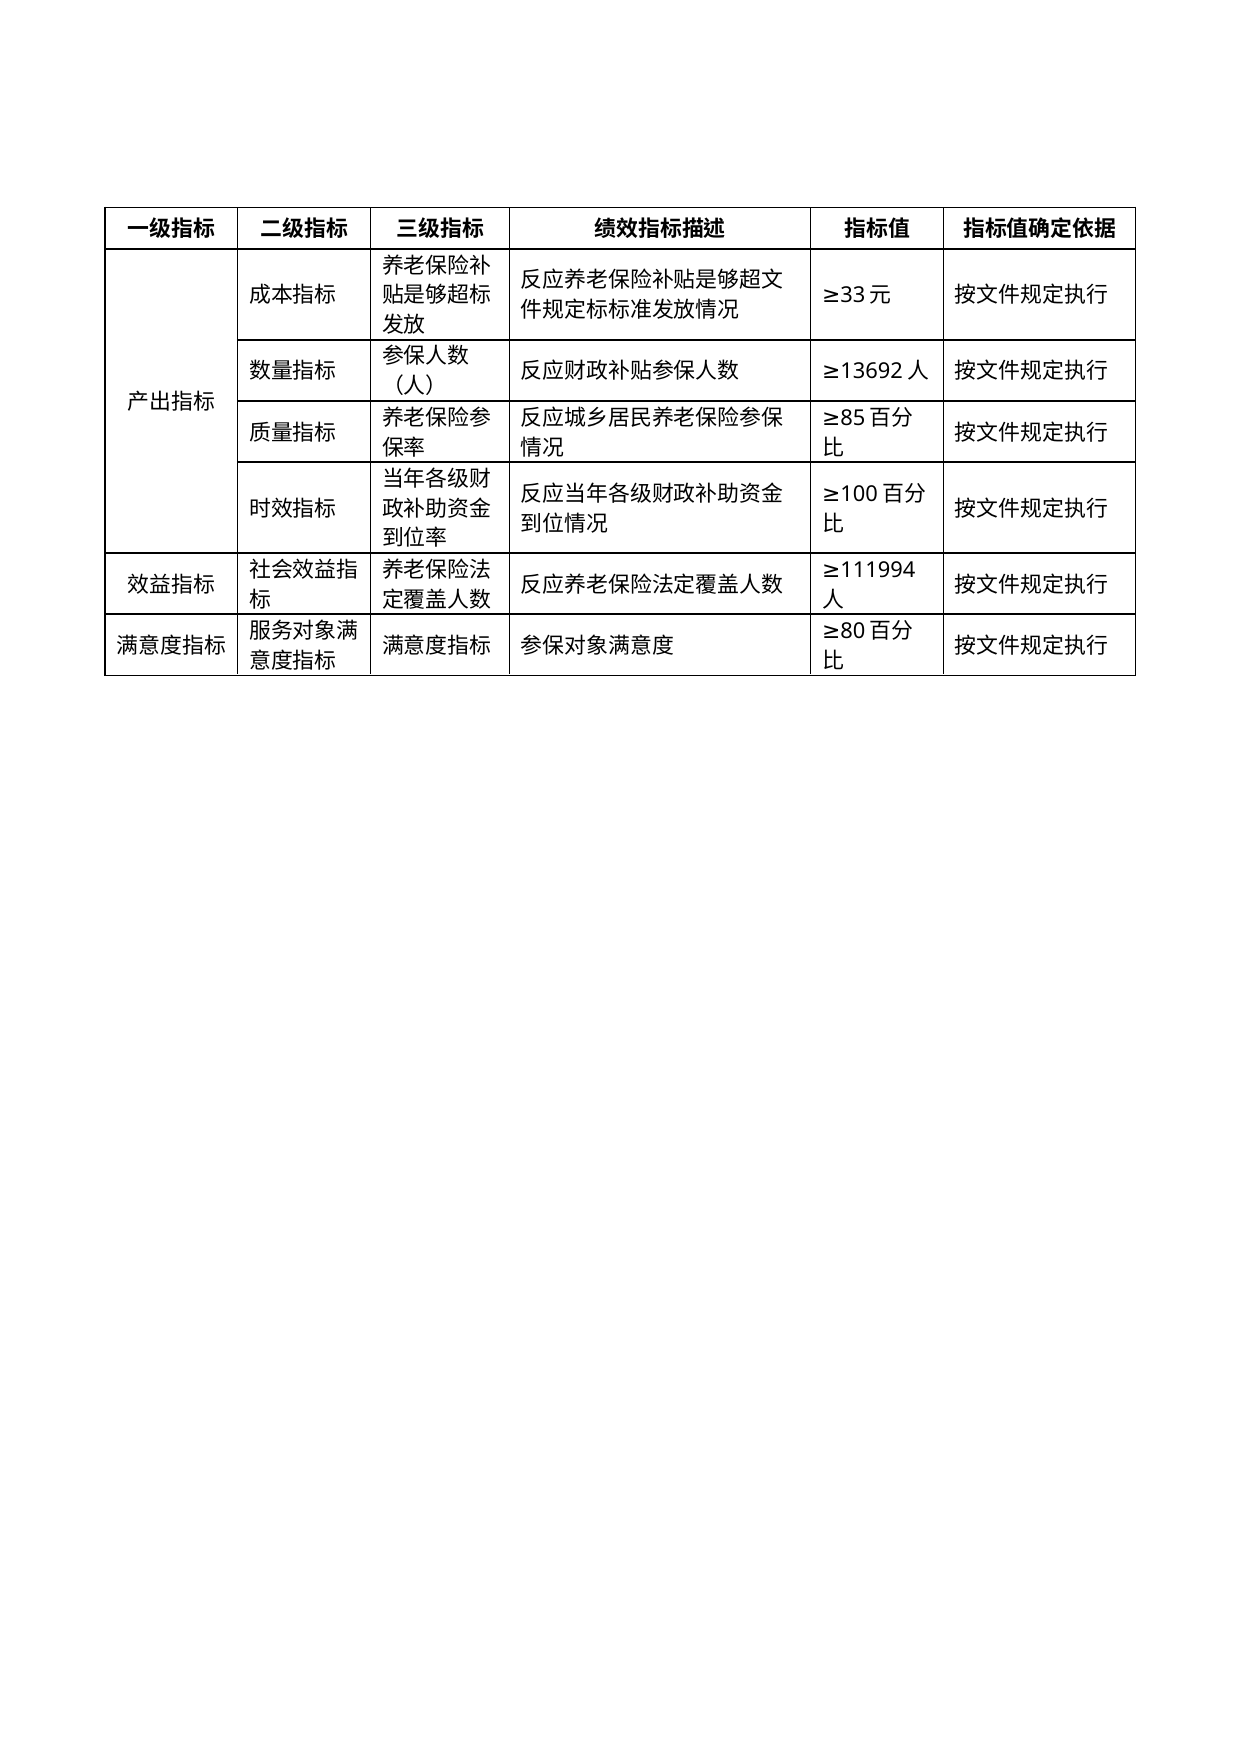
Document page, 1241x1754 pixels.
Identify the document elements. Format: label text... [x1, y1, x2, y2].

table_cell 反应财政补贴参保人数 [510, 341, 810, 400]
table_cell 产出指标 [106, 250, 237, 552]
table_cell 成本指标 [238, 250, 370, 339]
table_cell ≥85百分比 [811, 402, 943, 461]
table_cell 按文件规定执行 [944, 554, 1135, 613]
table_cell 按文件规定执行 [944, 402, 1135, 461]
table_cell 养老保险法定覆盖人数 [371, 554, 509, 613]
table_cell 按文件规定执行 [944, 463, 1135, 552]
table_cell 反应当年各级财政补助资金到位情况 [510, 463, 810, 552]
table_cell 当年各级财政补助资金到位率 [371, 463, 509, 552]
table_cell 效益指标 [106, 554, 237, 613]
table_cell 按文件规定执行 [944, 615, 1135, 674]
table_cell 养老保险参保率 [371, 402, 509, 461]
table_cell ≥111994人 [811, 554, 943, 613]
table_cell 质量指标 [238, 402, 370, 461]
table_cell 时效指标 [238, 463, 370, 552]
table_cell 满意度指标 [106, 615, 237, 674]
table_cell 养老保险补贴是够超标发放 [371, 250, 509, 339]
table_cell ≥33元 [811, 250, 943, 339]
table_header 三级指标 [371, 208, 509, 248]
table_header 二级指标 [238, 208, 370, 248]
table_header 绩效指标描述 [510, 208, 810, 248]
table_header 指标值 [811, 208, 943, 248]
table_cell 参保人数（人） [371, 341, 509, 400]
table_cell 按文件规定执行 [944, 250, 1135, 339]
table_cell 社会效益指标 [238, 554, 370, 613]
table_cell 满意度指标 [371, 615, 509, 674]
table_header 指标值确定依据 [944, 208, 1135, 248]
table_cell 数量指标 [238, 341, 370, 400]
table_cell ≥80百分比 [811, 615, 943, 674]
table_cell 反应养老保险补贴是够超文件规定标标准发放情况 [510, 250, 810, 339]
table_cell 反应养老保险法定覆盖人数 [510, 554, 810, 613]
table_header 一级指标 [106, 208, 237, 248]
table_cell 反应城乡居民养老保险参保情况 [510, 402, 810, 461]
table_cell 按文件规定执行 [944, 341, 1135, 400]
table_cell ≥100百分比 [811, 463, 943, 552]
table_cell ≥13692人 [811, 341, 943, 400]
table_cell 服务对象满意度指标 [238, 615, 370, 674]
table_cell 参保对象满意度 [510, 615, 810, 674]
